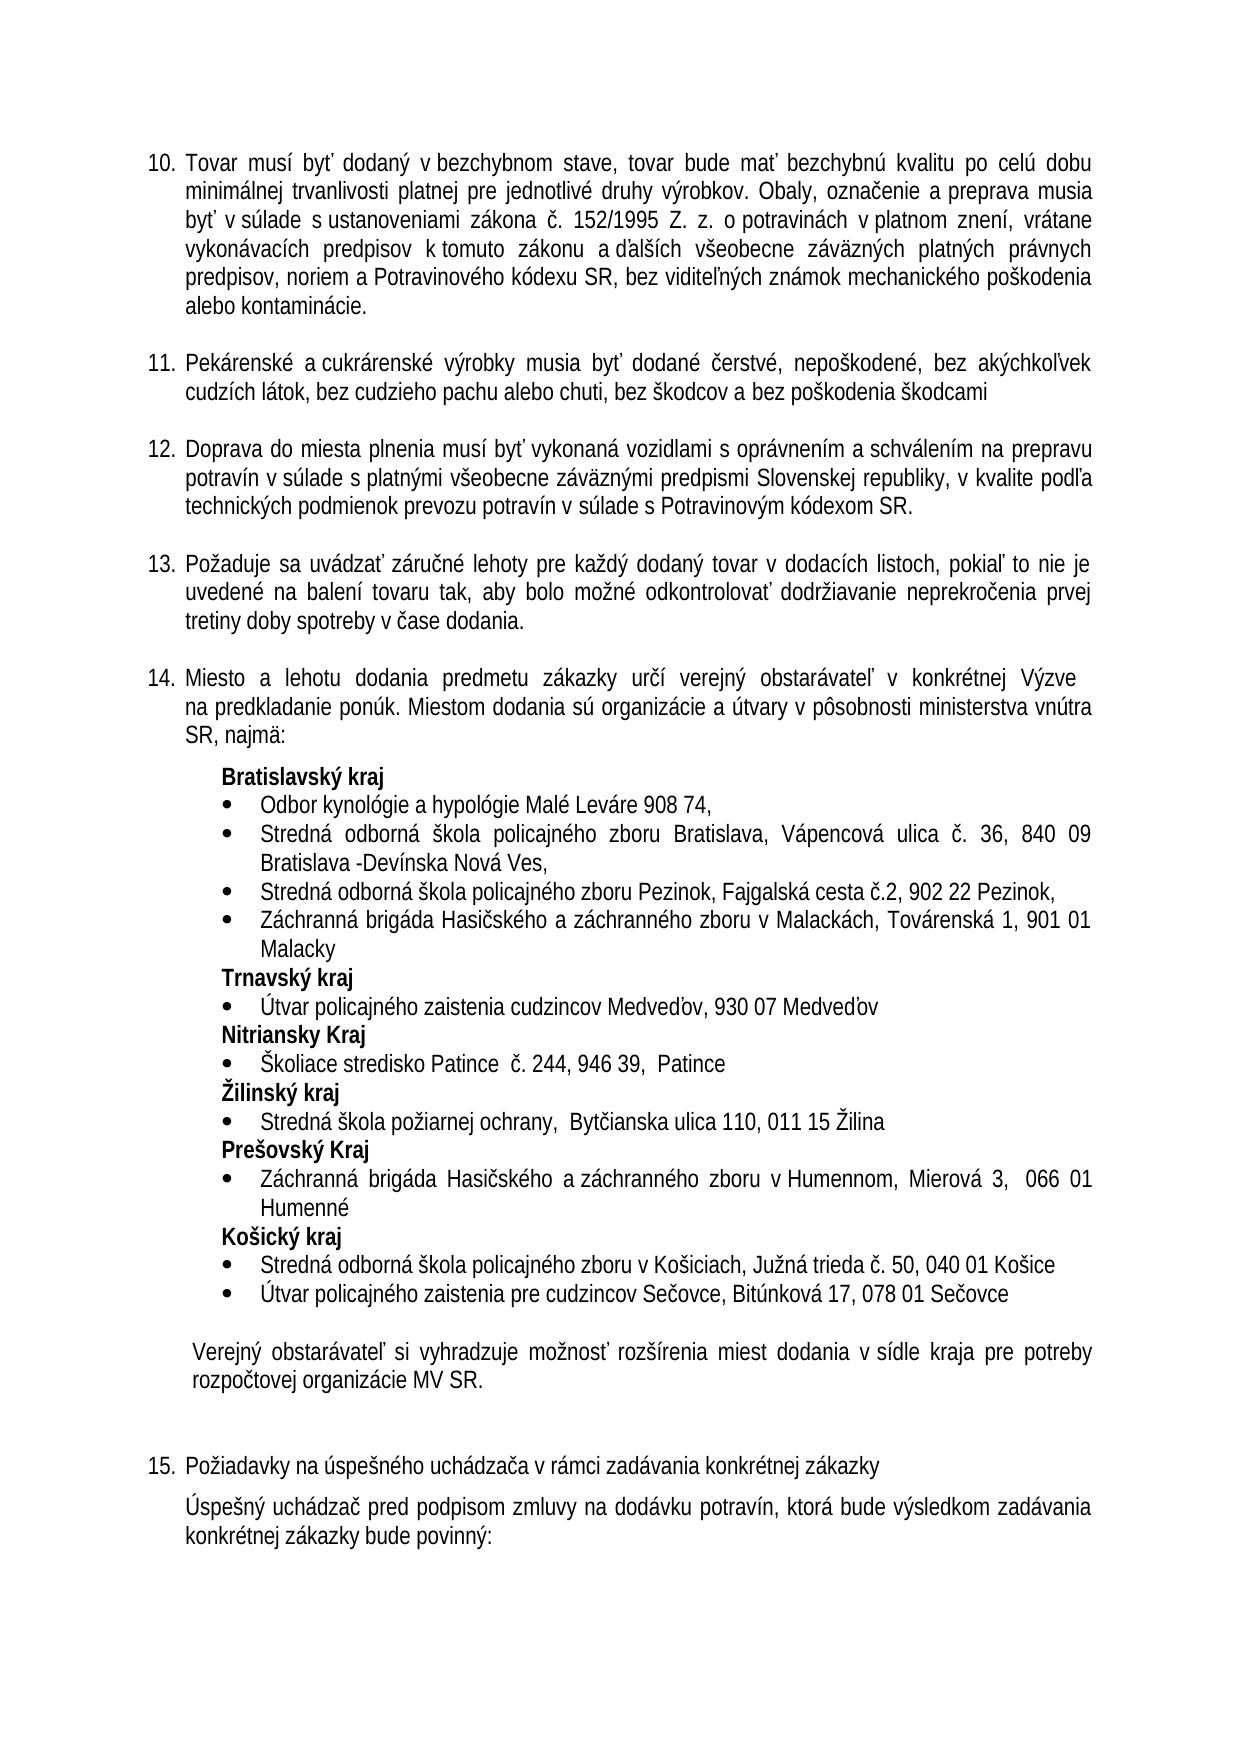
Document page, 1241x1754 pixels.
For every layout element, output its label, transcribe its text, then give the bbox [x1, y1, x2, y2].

list Útvar policajného zaistenia cudzincov Medveďov, 930 07 Medveďov [223, 992, 1093, 1021]
list Požaduje sa uvádzať záručné lehoty pre každý dodaný tovar v dodacích listoch, pokiaľ to nie je uvedené na balení tovaru tak, aby bolo možné odkontrolovať dodržiavanie neprekročenia prvej tretiny doby spotreby v čase dodania. [148, 549, 1093, 634]
list Odbor kynológie a hypológie Malé Leváre 908 74, [223, 790, 1093, 819]
list Doprava do miesta plnenia musí byť vykonaná vozidlami s oprávnením a schválením na prepravu potravín v súlade s platnými všeobecne záväznými predpismi Slovenskej republiky, v kvalite podľa technických podmienok prevozu potravín v súlade s Potravinovým kódexom SR. [148, 434, 1093, 520]
list Pekárenské a cukrárenské výrobky musia byť dodané čerstvé, nepoškodené, bez akýchkoľvek cudzích látok, bez cudzieho pachu alebo chuti, bez škodcov a bez poškodenia škodcami [148, 348, 1093, 405]
text Košický kraj [148, 1222, 1093, 1250]
list Stredná odborná škola policajného zboru Bratislava, Vápencová ulica č. 36, 840 09 Bratislava -Devínska Nová Ves, [223, 819, 1093, 877]
text Verejný obstarávateľ si vyhradzuje možnosť rozšírenia miest dodania v sídle kraja pre potreby rozpočtovej organizácie MV SR. [192, 1337, 1093, 1394]
list Záchranná brigáda Hasičského a záchranného zboru v Humennom, Mierová 3, 066 01 Humenné [223, 1164, 1093, 1222]
list Miesto a lehotu dodania predmetu zákazky určí verejný obstarávateľ v konkrétnej Výzve na predkladanie ponúk. Miestom dodania sú organizácie a útvary v pôsobnosti ministerstva vnútra SR, najmä: [147, 663, 1093, 749]
text Bratislavský kraj [148, 762, 1093, 790]
list Tovar musí byť dodaný v bezchybnom stave, tovar bude mať bezchybnú kvalitu po celú dobu minimálnej trvanlivosti platnej pre jednotlivé druhy výrobkov. Obaly, označenie a preprava musia byť v súlade s ustanoveniami zákona č. 152/1995 Z. z. o potravinách v platnom znení, vrátane vykonávacích predpisov k tomuto zákonu a ďalších všeobecne záväzných platných právnych predpisov, noriem a Potravinového kódexu SR, bez viditeľných známok mechanického poškodenia alebo kontaminácie. [148, 148, 1093, 319]
list Útvar policajného zaistenia pre cudzincov Sečovce, Bitúnková 17, 078 01 Sečovce [223, 1279, 1093, 1308]
list Stredná odborná škola policajného zboru v Košiciach, Južná trieda č. 50, 040 01 Košice [223, 1250, 1093, 1279]
list Stredná odborná škola policajného zboru Pezinok, Fajgalská cesta č.2, 902 22 Pezinok, [223, 877, 1093, 906]
list Stredná škola požiarnej ochrany, Bytčianska ulica 110, 011 15 Žilina [223, 1107, 1093, 1136]
list Školiace stredisko Patince č. 244, 946 39, Patince [223, 1049, 1093, 1078]
text Prešovský Kraj [148, 1136, 1093, 1164]
text Nitriansky Kraj [148, 1021, 1093, 1049]
list Požiadavky na úspešného uchádzača v rámci zadávania konkrétnej zákazky [148, 1451, 1093, 1480]
text Trnavský kraj [148, 963, 1093, 992]
list Záchranná brigáda Hasičského a záchranného zboru v Malackách, Továrenská 1, 901 01 Malacky [223, 906, 1093, 963]
text Žilinský kraj [148, 1078, 1093, 1107]
list Úspešný uchádzač pred podpisom zmluvy na dodávku potravín, ktorá bude výsledkom zadávania konkrétnej zákazky bude povinný: [185, 1492, 1093, 1550]
